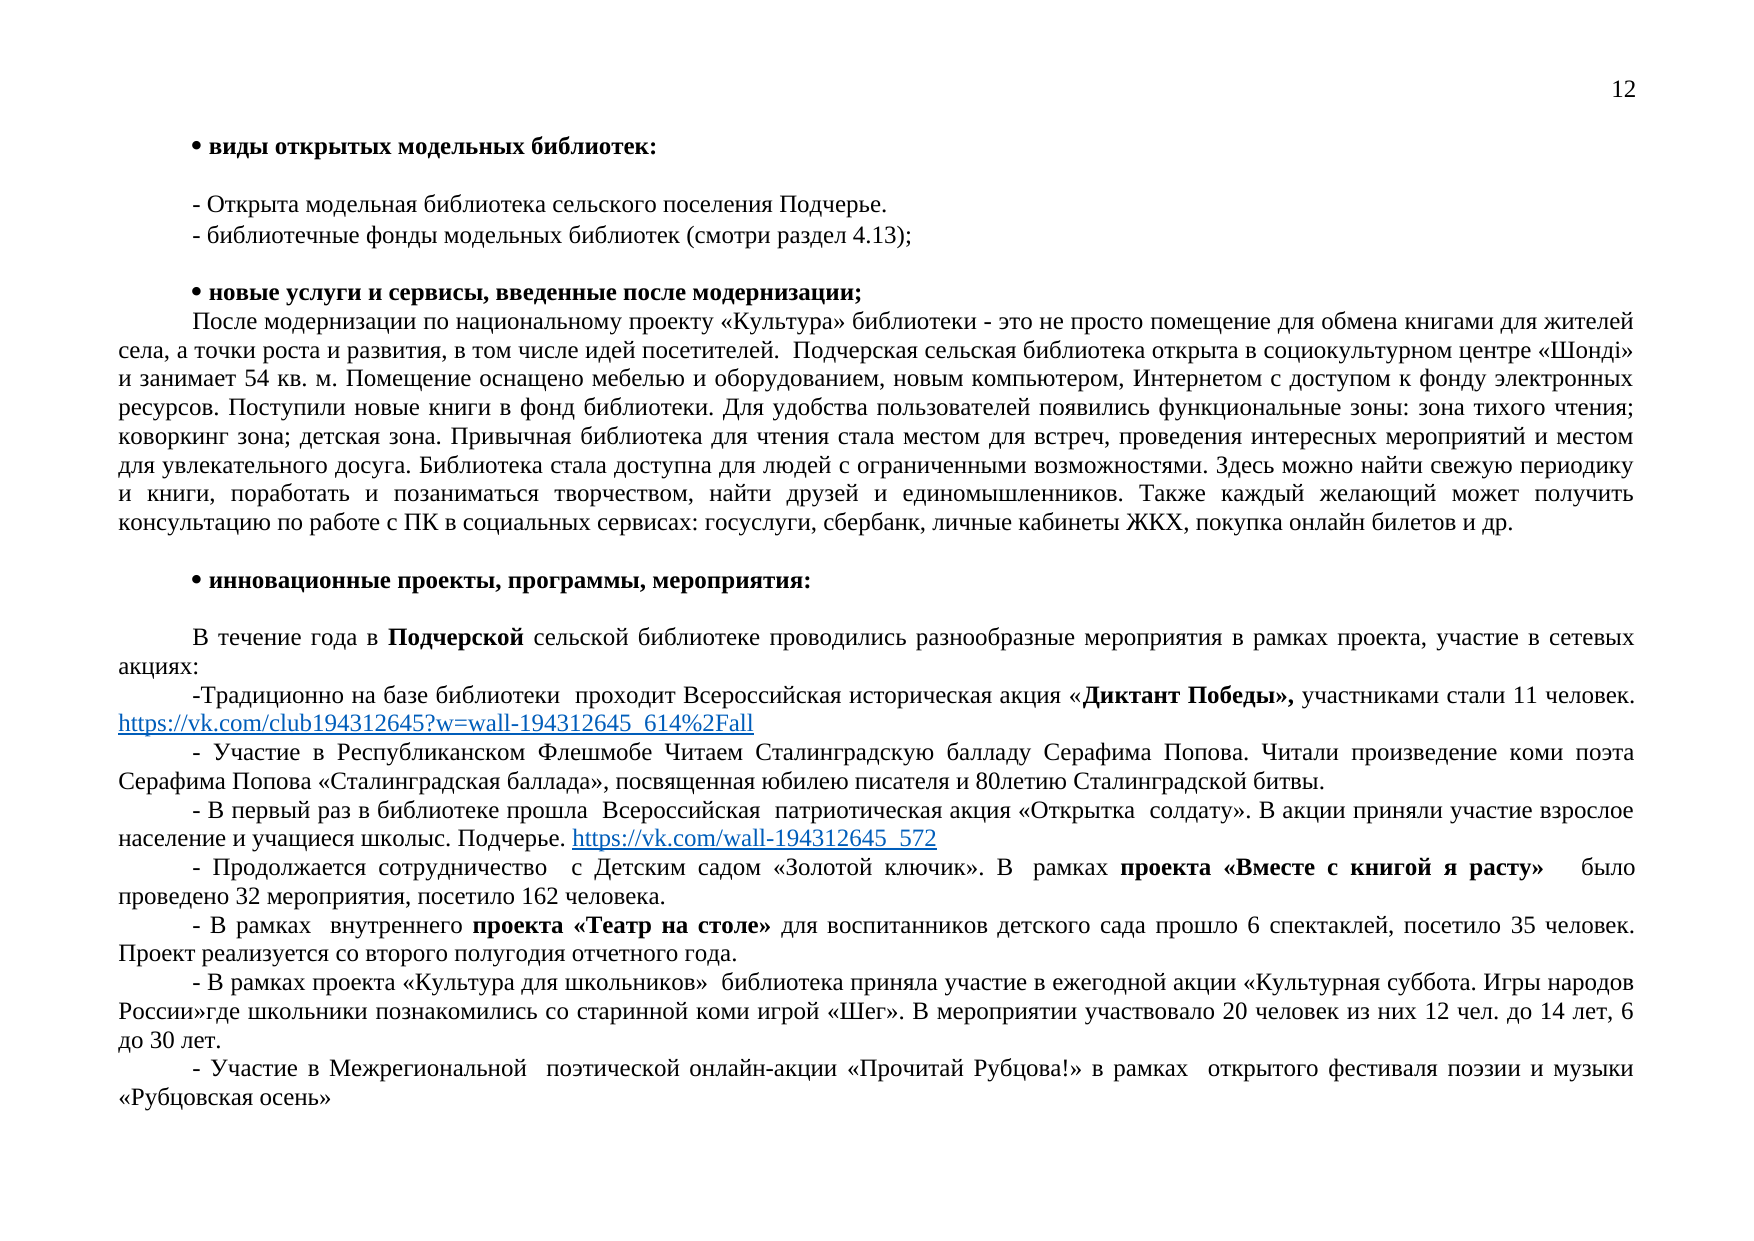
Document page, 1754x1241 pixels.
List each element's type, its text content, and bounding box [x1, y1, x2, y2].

text В течение года в Подчерской сельской библиотеке проводились разнообразные мероприятия в рамках проекта, участие в сетевых акциях: [118, 622, 1636, 680]
list - библиотечные фонды модельных библиотек (смотри раздел 4.13); [192, 220, 1636, 248]
text - Открыта модельная библиотека сельского поселения Подчерье. [118, 189, 1636, 217]
text - Продолжается сотрудничество с Детским садом «Золотой ключик». В рамках проекта «Вместе с книгой я расту» было проведено 32 мероприятия, посетило 162 человека. [118, 852, 1636, 910]
text виды открытых модельных библиотек: [118, 131, 1636, 160]
text - Участие в Республиканском Флешмобе Читаем Сталинградскую балладу Серафима Попова. Читали произведение коми поэта Серафима Попова «Сталинградская баллада», посвященная юбилею писателя и 80летию Сталинградской битвы. [118, 737, 1636, 795]
text -Традиционно на базе библиотеки проходит Всероссийская историческая акция «Диктант Победы», участниками стали 11 человек. https://vk.com/club194312645?w=wall-194312645_614%2Fall [118, 680, 1636, 737]
text - Участие в Межрегиональной поэтической онлайн-акции «Прочитай Рубцова!» в рамках открытого фестиваля поэзии и музыки «Рубцовская осень» [118, 1053, 1636, 1111]
text После модернизации по национальному проекту «Культура» библиотеки - это не просто помещение для обмена книгами для жителей села, а точки роста и развития, в том числе идей посетителей. Подчерская сельская библиотека открыта в социокультурном центре «Шoндi» и занимает 54 кв. м. Помещение оснащено мебелью и оборудованием, новым компьютером, Интернетом с доступом к фонду электронных ресурсов. Поступили новые книги в фонд библиотеки. Для удобства пользователей появились функциональные зоны: зона тихого чтения; коворкинг зона; детская зона. Привычная библиотека для чтения стала местом для встреч, проведения интересных мероприятий и местом для увлекательного досуга. Библиотека стала доступна для людей с ограниченными возможностями. Здесь можно найти свежую периодику и книги, поработать и позаниматься творчеством, найти друзей и единомышленников. Также каждый желающий может получить консультацию по работе с ПК в социальных сервисах: госуслуги, сбербанк, личные кабинеты ЖКХ, покупка онлайн билетов и др. [118, 306, 1636, 536]
text - В рамках внутреннего проекта «Театр на столе» для воспитанников детского сада прошло 6 спектаклей, посетило 35 человек. Проект реализуется со второго полугодия отчетного года. [118, 910, 1636, 967]
text инновационные проекты, программы, мероприятия: [118, 565, 1636, 593]
text новые услуги и сервисы, введенные после модернизации; [118, 277, 1636, 306]
text - В первый раз в библиотеке прошла Всероссийская патриотическая акция «Открытка солдату». В акции приняли участие взрослое население и учащиеся школыс. Подчерье. https://vk.com/wall-194312645_572 [118, 795, 1636, 852]
text - В рамках проекта «Культура для школьников» библиотека приняла участие в ежегодной акции «Культурная суббота. Игры народов России»где школьники познакомились со старинной коми игрой «Шег». В мероприятии участвовало 20 человек из них 12 чел. до 14 лет, 6 до 30 лет. [118, 967, 1636, 1053]
